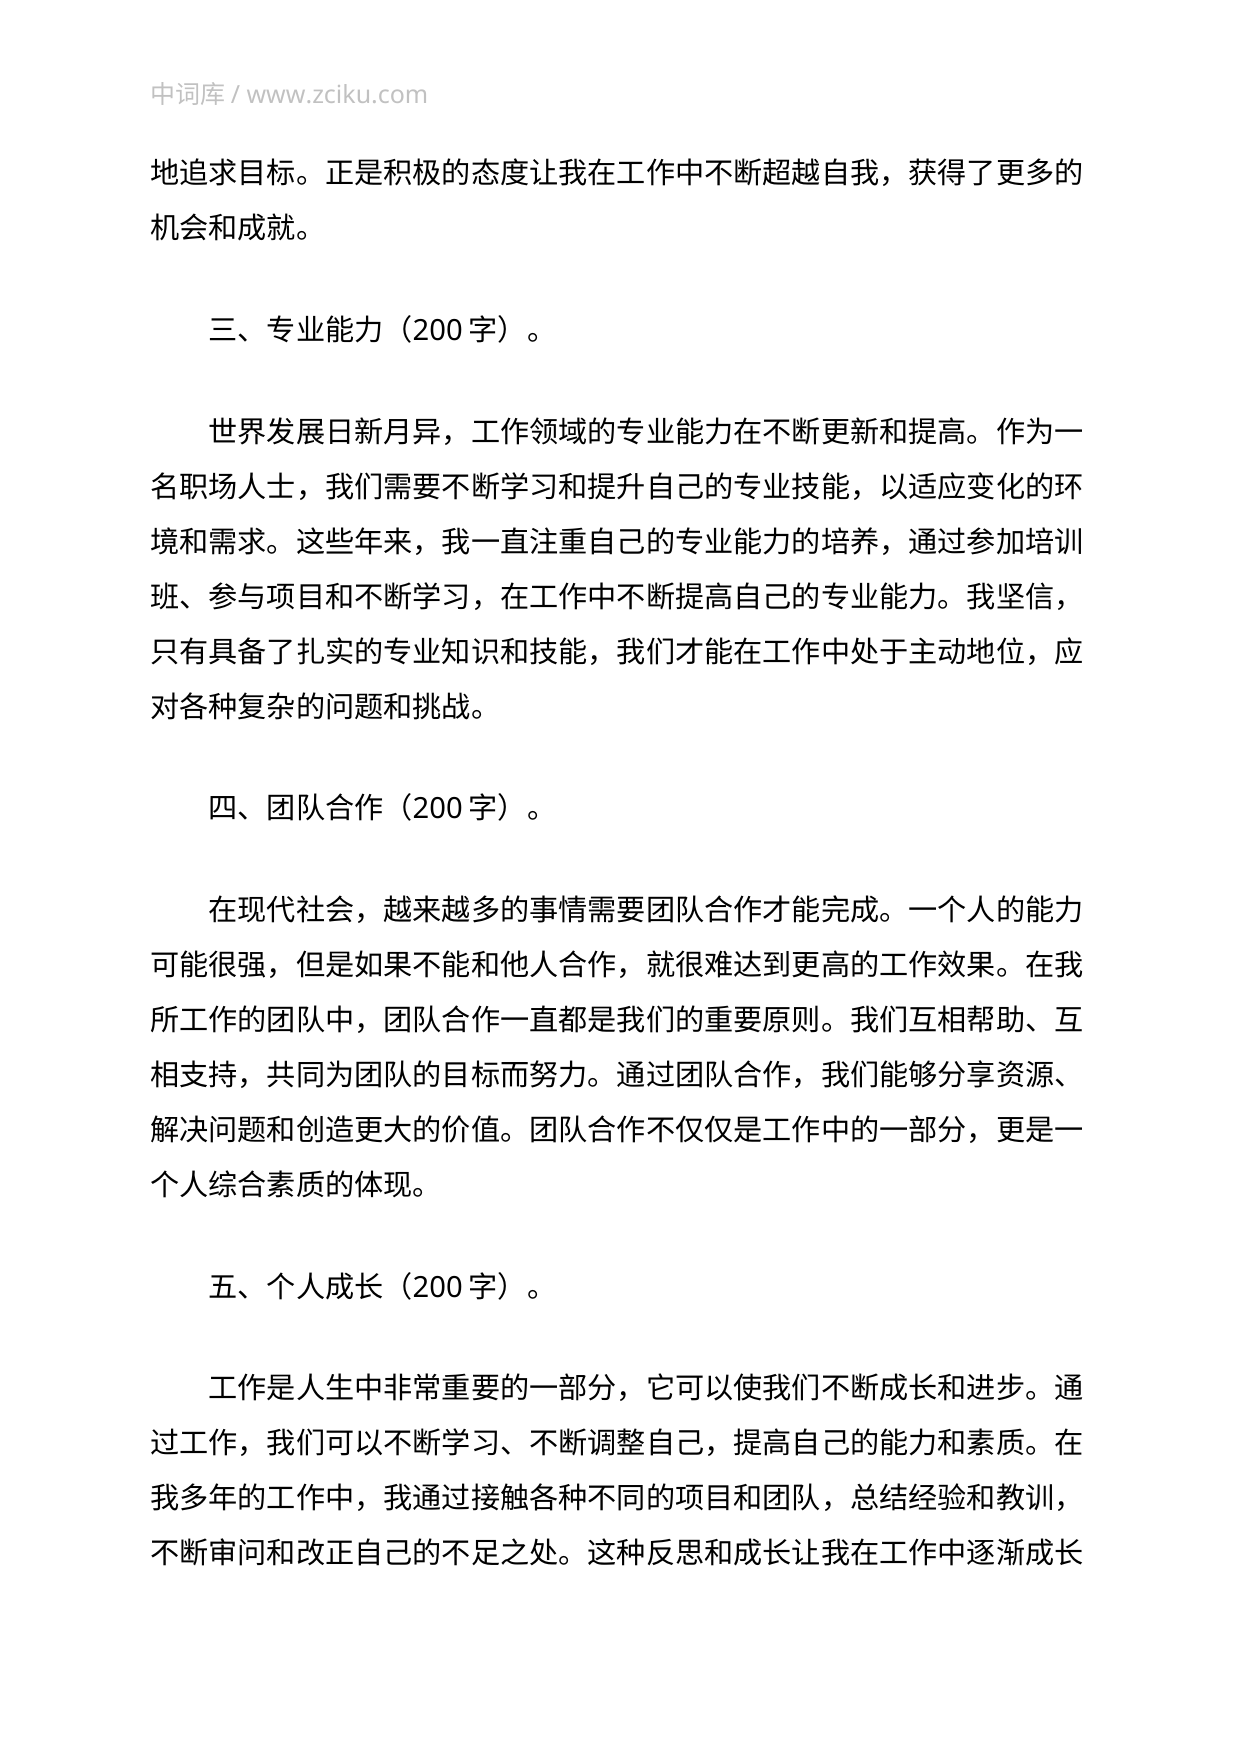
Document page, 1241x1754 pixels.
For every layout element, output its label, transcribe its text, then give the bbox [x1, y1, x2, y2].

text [150, 1365, 1090, 1572]
text 三、专业能力（200字）。 [150, 307, 1090, 349]
text 四、团队合作（200字）。 [150, 785, 1090, 827]
text 五、个人成长（200字）。 [150, 1263, 1090, 1306]
text 在现代社会，越来越多的事情需要团队合作才能完成。一个人的能力可能很强，但是如果不能和他人合作，就很难达到更高的工作效果。在我所工作的团队中，团队合作一直都是我们的重要原则。我们互相帮助、互相支持，共同为团队的目标而努力。通过团队合作，我们能够分享资源、解决问题和创造更大的价值。团队合作不仅仅是工作中的一部分，更是一个人综合素质的体现。 [150, 887, 1090, 1204]
text 世界发展日新月异，工作领域的专业能力在不断更新和提高。作为一名职场人士，我们需要不断学习和提升自己的专业技能，以适应变化的环境和需求。这些年来，我一直注重自己的专业能力的培养，通过参加培训班、参与项目和不断学习，在工作中不断提高自己的专业能力。我坚信，只有具备了扎实的专业知识和技能，我们才能在工作中处于主动地位，应对各种复杂的问题和挑战。 [150, 409, 1090, 725]
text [150, 150, 1090, 247]
